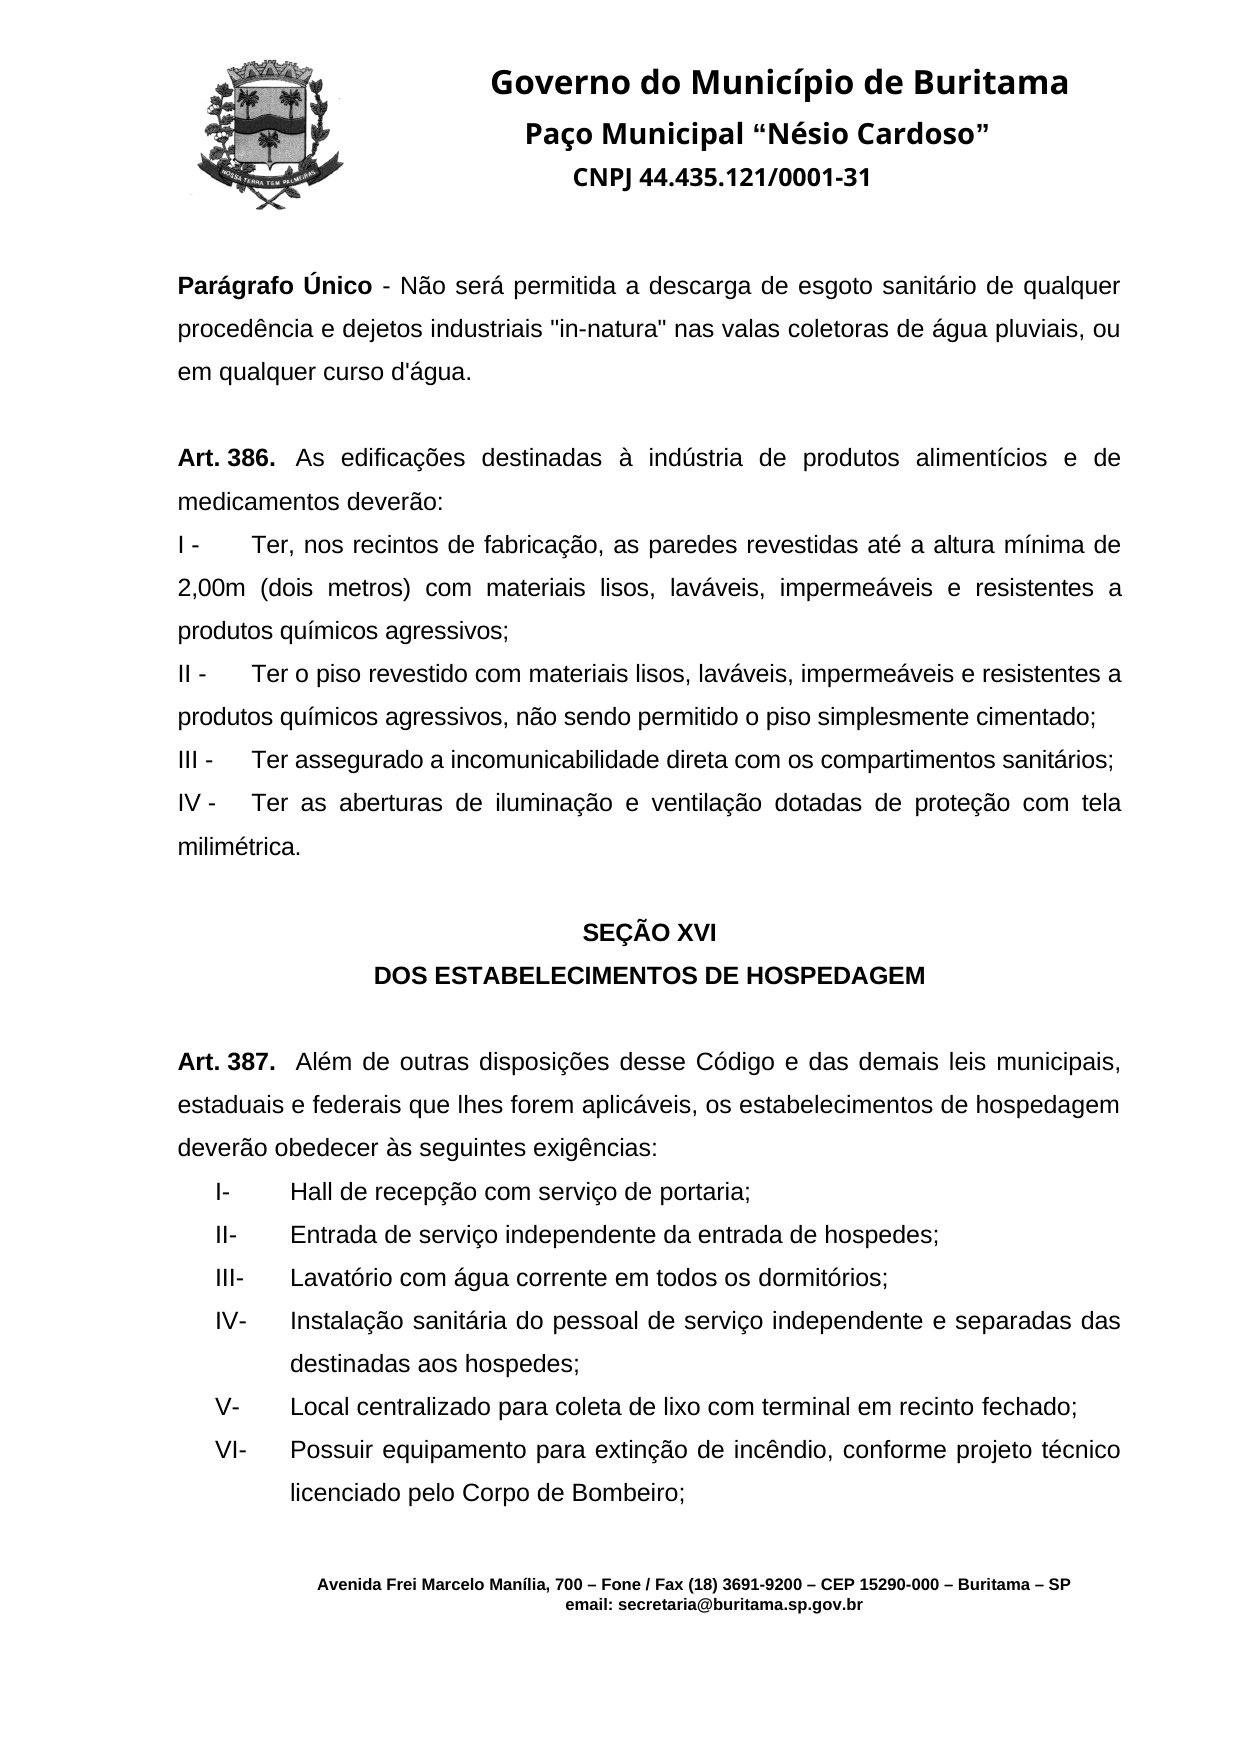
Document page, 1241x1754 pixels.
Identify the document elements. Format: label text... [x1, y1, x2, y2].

list As edificações destinadas à indústria de produtos alimentícios e de medicamentos deverão: [177, 443, 1122, 515]
picture [188, 57, 345, 216]
list Local centralizado para coleta de lixo com terminal em recinto fechado; [215, 1392, 1122, 1421]
list Ter as aberturas de iluminação e ventilação dotadas de proteção com tela milimétrica. [177, 788, 1122, 860]
list Instalação sanitária do pessoal de serviço independente e separadas das destinadas aos hospedes; [215, 1306, 1122, 1378]
list Ter assegurado a incomunicabilidade direta com os compartimentos sanitários; [177, 745, 1122, 774]
list Entrada de serviço independente da entrada de hospedes; [215, 1219, 1122, 1248]
text sEÇÃO XVI [177, 918, 1122, 946]
list Além de outras disposições desse Código e das demais leis municipais, estaduais e federais que lhes forem aplicáveis, os estabelecimentos de hospedagem deverão obedecer às seguintes exigências: [177, 1047, 1122, 1162]
list Hall de recepção com serviço de portaria; [215, 1176, 1122, 1205]
list Possuir equipamento para extinção de incêndio, conforme projeto técnico licenciado pelo Corpo de Bombeiro; [215, 1435, 1122, 1507]
text DOS ESTABELECIMENTOS DE HOSPEDAGEM [177, 961, 1122, 989]
list Ter, nos recintos de fabricação, as paredes revestidas até a altura mínima de 2,00m (dois metros) com materiais lisos, laváveis, impermeáveis e resistentes a produtos químicos agressivos; [177, 529, 1122, 644]
list Ter o piso revestido com materiais lisos, laváveis, impermeáveis e resistentes a produtos químicos agressivos, não sendo permitido o piso simplesmente cimentado; [177, 659, 1122, 731]
text Parágrafo Único - Não será permitida a descarga de esgoto sanitário de qualquer procedência e dejetos industriais "in-natura" nas valas coletoras de água pluviais, ou em qualquer curso d'água. [177, 271, 1122, 386]
list Lavatório com água corrente em todos os dormitórios; [215, 1263, 1122, 1291]
